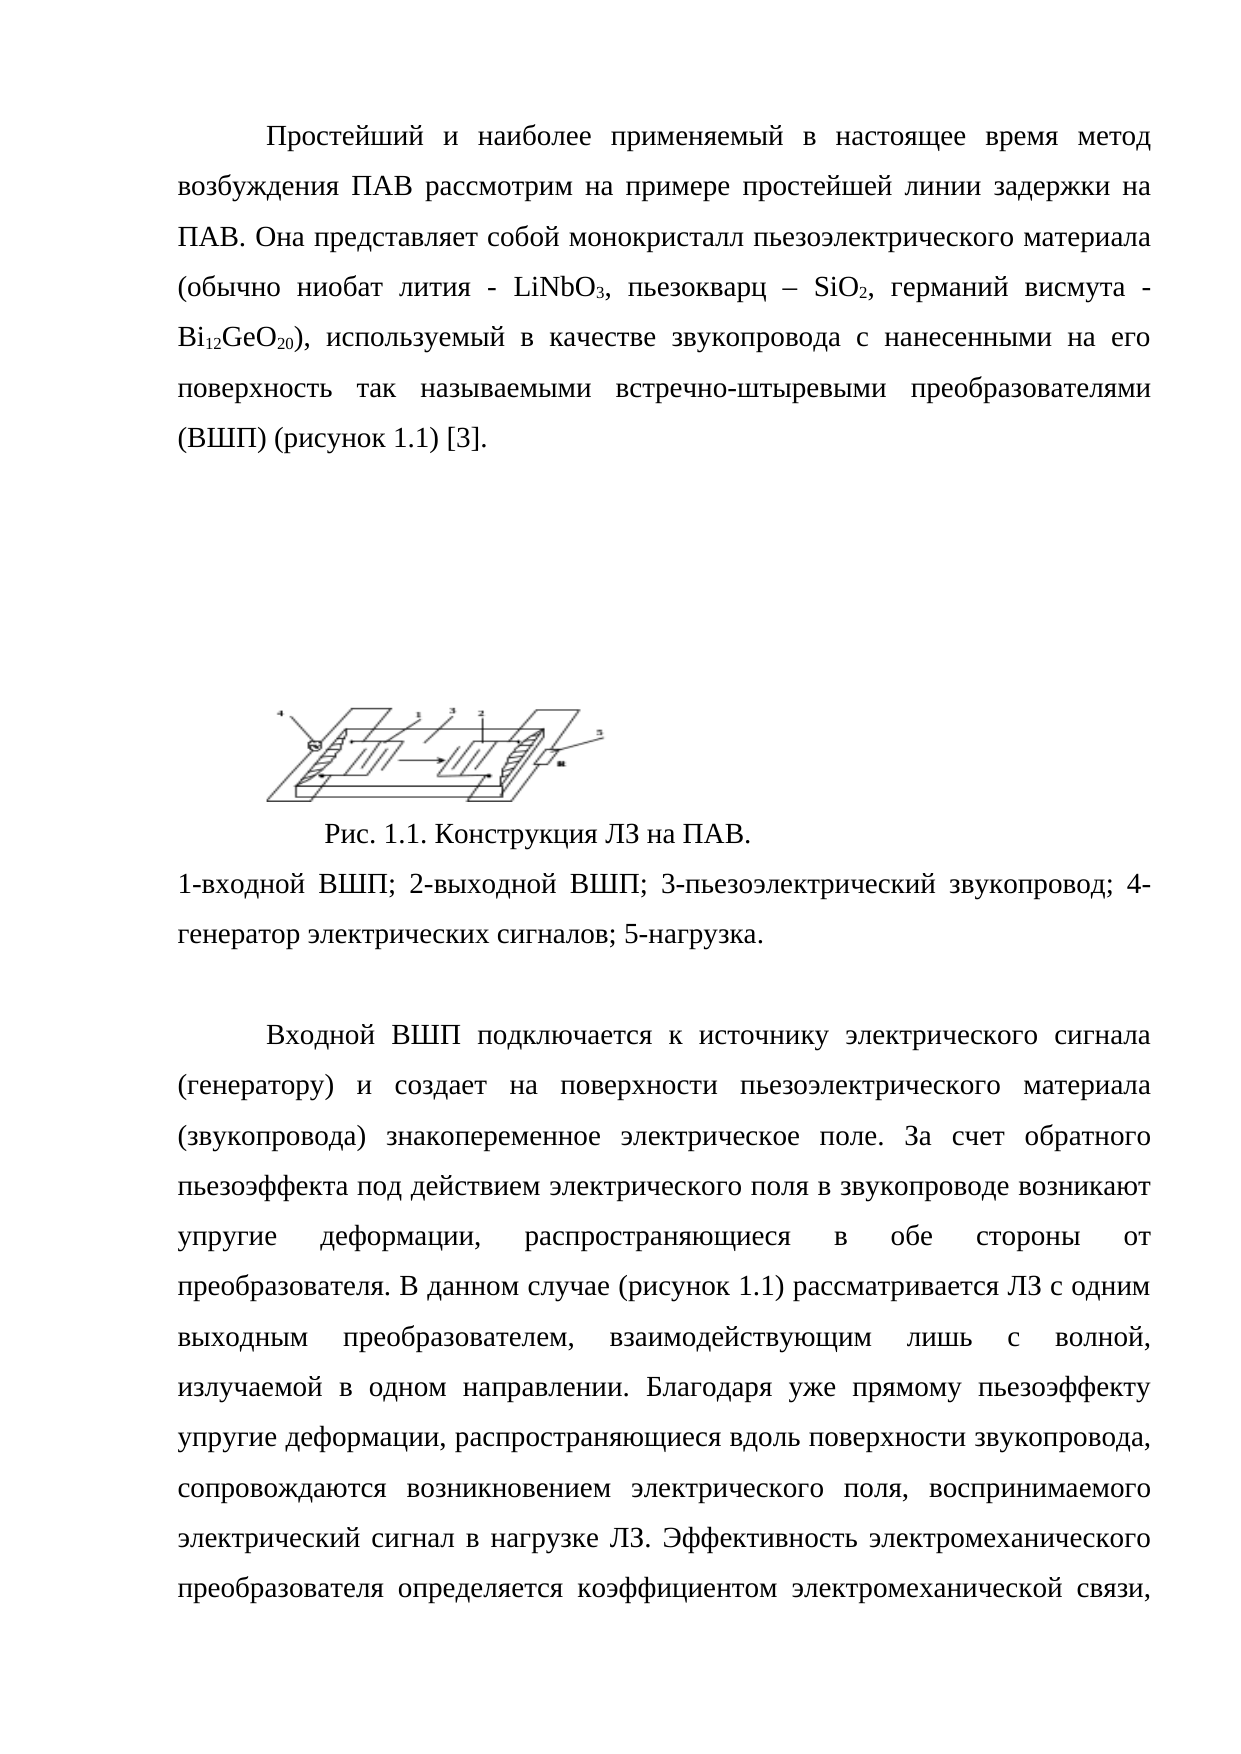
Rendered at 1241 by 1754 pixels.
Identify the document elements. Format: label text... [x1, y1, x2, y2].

text 1-входной ВШП; 2-выходной ВШП; 3-пьезоэлектрический звукопровод; 4-генератор электрических сигналов; 5-нагрузка. [177, 866, 1152, 950]
text Рис. 1.1. Конструкция ЛЗ на ПАВ. [177, 816, 1152, 849]
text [177, 1017, 1152, 1604]
text Простейший и наиболее применяемый в настоящее время метод возбуждения ПАВ рассмотрим на примере простейшей линии задержки на ПАВ. Она представляет собой монокристалл пьезоэлектрического материала (обычно ниобат лития - LiNbO3, пьезокварц – SiO2, германий висмута -Bi12GeO20), используемый в качестве звукопровода с нанесенными на его поверхность так называемыми встречно-штыревыми преобразователями (ВШП) (рисунок 1.1) [3]. [177, 118, 1152, 453]
